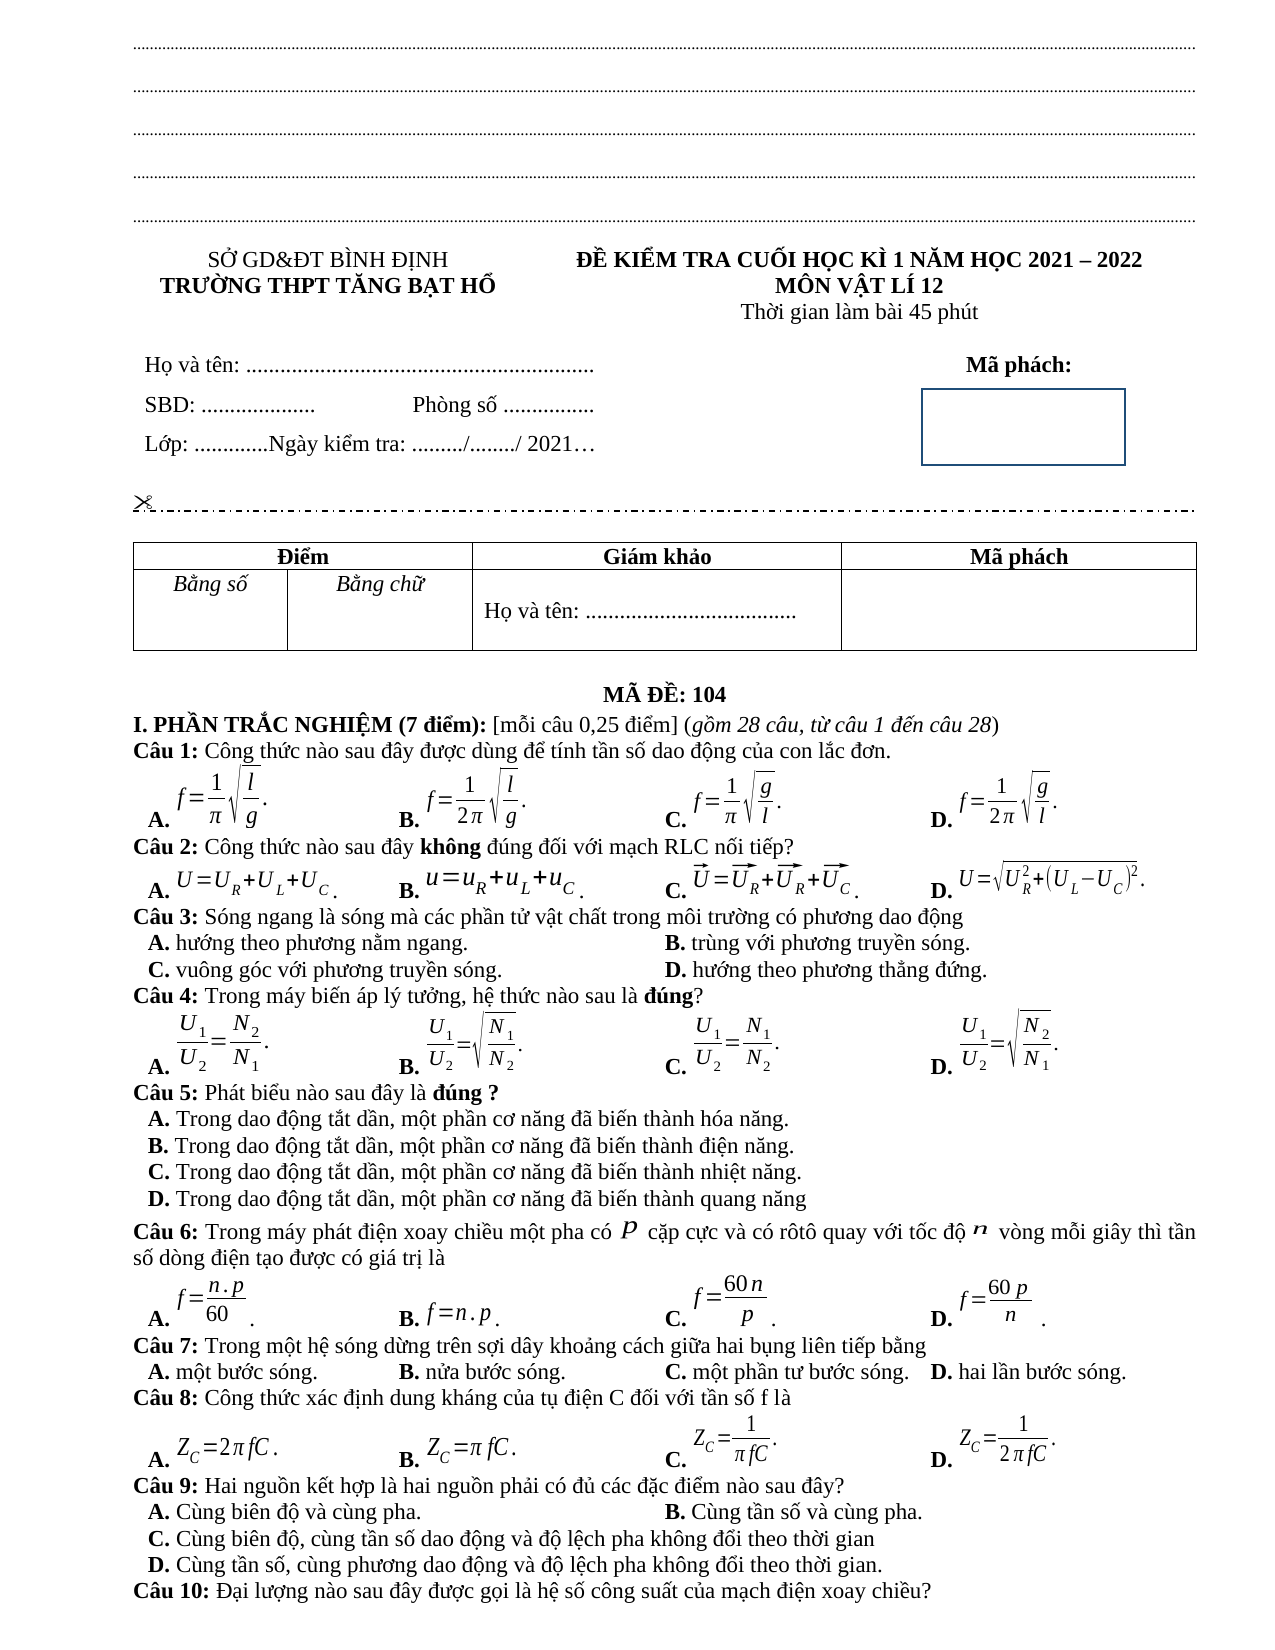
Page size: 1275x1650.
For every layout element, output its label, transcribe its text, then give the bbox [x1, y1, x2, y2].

table_header Giám khảo [473, 543, 841, 569]
table_header Điểm [134, 543, 472, 569]
text MÃ ĐỀ: 104 [133, 681, 1196, 707]
text C. Trong dao động tắt dần, một phần cơ năng đã biến thành nhiệt năng. [133, 1158, 1196, 1184]
text D. Trong dao động tắt dần, một phần cơ năng đã biến thành quang năng [133, 1184, 1196, 1211]
text Câu 3: Sóng ngang là sóng mà các phần tử vật chất trong môi trường có phương dao động [133, 903, 1196, 929]
text A. Cùng biên độ và cùng pha. B. Cùng tần số và cùng pha. [133, 1498, 1196, 1525]
text D. Cùng tần số, cùng phương dao động và độ lệch pha không đổi theo thời gian. [133, 1551, 1196, 1577]
text I. PHẦN TRẮC NGHIỆM (7 điểm): [mỗi câu 0,25 điểm] (gồm 28 câu, từ câu 1 đến câu 28) [133, 711, 1196, 737]
text A. một bước sóng. B. nửa bước sóng. C. một phần tư bước sóng. D. hai lần bước sóng. [133, 1358, 1196, 1384]
table_header ĐỀ KIỂM TRA CUỐI HỌC KÌ 1 NĂM HỌC 2021 – 2022 MÔN VẬT LÍ 12 Thời gian làm bài 45 phút [523, 246, 1196, 325]
text A. B. C. D. [133, 764, 1196, 833]
text Câu 1: Công thức nào sau đây được dùng để tính tần số dao động của con lắc đơn. [133, 737, 1196, 764]
text Câu 5: Phát biểu nào sau đây là đúng ? [133, 1079, 1196, 1106]
text Câu 10: Đại lượng nào sau đây được gọi là hệ số công suất của mạch điện xoay chiều? [133, 1577, 1196, 1604]
table_header Họ và tên: ............................................................. SBD: .................... Phòng số ................ Lớp: .............Ngày kiểm tra: ........./......../ 2021… [133, 351, 842, 468]
table_cell Bằng số [134, 570, 287, 649]
text Câu 4: Trong máy biến áp lý tưởng, hệ thức nào sau là đúng? [133, 982, 1196, 1008]
text Câu 7: Trong một hệ sóng dừng trên sợi dây khoảng cách giữa hai bụng liên tiếp bằng [133, 1332, 1196, 1358]
text C. vuông góc với phương truyền sóng. D. hướng theo phương thẳng đứng. [133, 956, 1196, 982]
text Câu 6: Trong máy phát điện xoay chiều một pha có cặp cực và có rôtô quay với tốc độ vòng mỗi giây thì tần số dòng điện tạo được có giá trị là [133, 1211, 1196, 1270]
text C. Cùng biên độ, cùng tần số dao động và độ lệch pha không đổi theo thời gian [133, 1525, 1196, 1551]
text A. hướng theo phương nằm ngang. B. trùng với phương truyền sóng. [133, 929, 1196, 956]
text A. . B. . C. . D. [133, 859, 1196, 903]
table_header Mã phách [842, 543, 1196, 569]
table_cell Bằng chữ [288, 570, 472, 649]
text Câu 9: Hai nguồn kết hợp là hai nguồn phải có đủ các đặc điểm nào sau đây? [133, 1472, 1196, 1498]
table_header SỞ GD&ĐT BÌNH ĐỊNH TRƯỜNG THPT TĂNG BẠT HỔ [133, 246, 522, 325]
text A. B. C. D. [133, 1411, 1196, 1472]
text Câu 8: Công thức xác định dung kháng của tụ điện C đối với tần số f là [133, 1384, 1196, 1411]
text A. B. C. D. [133, 1008, 1196, 1079]
table_header Mã phách: [842, 351, 1196, 468]
text Câu 2: Công thức nào sau đây không đúng đối với mạch RLC nối tiếp? [133, 833, 1196, 859]
text A. . B. . C. . D. . [133, 1270, 1196, 1332]
table_cell Họ và tên: ..................................... [473, 570, 841, 649]
text A. Trong dao động tắt dần, một phần cơ năng đã biến thành hóa năng. [133, 1106, 1196, 1132]
text B. Trong dao động tắt dần, một phần cơ năng đã biến thành điện năng. [133, 1132, 1196, 1158]
table_cell [842, 570, 1196, 649]
